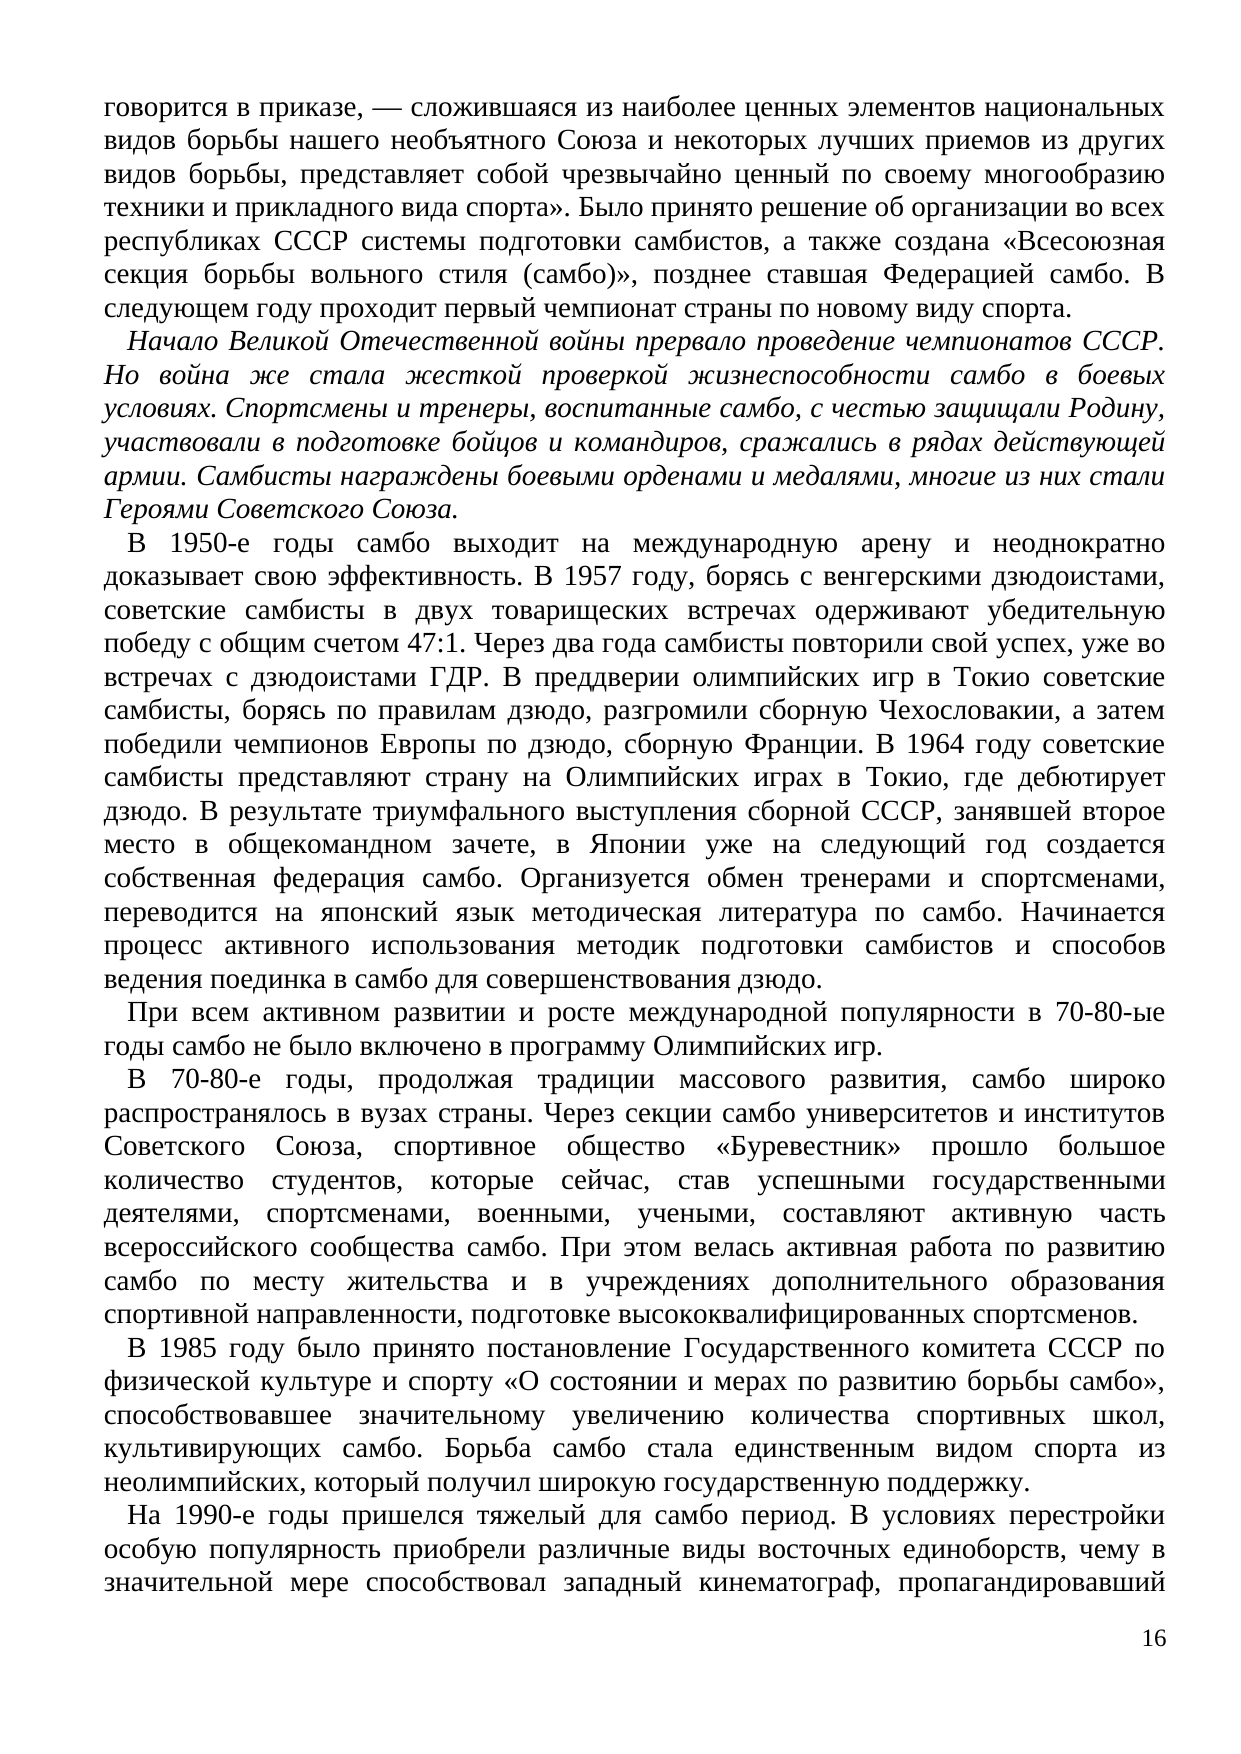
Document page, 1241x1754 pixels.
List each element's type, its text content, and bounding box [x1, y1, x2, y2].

text Начало Великой Отечественной войны прервало проведение чемпионатов СССР. Но война же стала жесткой проверкой жизнеспособности самбо в боевых условиях. Спортсмены и тренеры, воспитанные самбо, с честью защищали Родину, участвовали в подготовке бойцов и командиров, сражались в рядах действующей армии. Самбисты награждены боевыми орденами и медалями, многие из них стали Героями Советского Союза. [103, 323, 1166, 525]
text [103, 1497, 1166, 1598]
text В 1985 году было принято постановление Государственного комитета СССР по физической культуре и спорту «О состоянии и мерах по развитию борьбы самбо», способствовавшее значительному увеличению количества спортивных школ, культивирующих самбо. Борьба самбо стала единственным видом спорта из неолимпийских, который получил широкую государственную поддержку. [103, 1330, 1166, 1497]
text При всем активном развитии и росте международной популярности в 70-80-ые годы самбо не было включено в программу Олимпийских игр. [103, 994, 1166, 1061]
text В 1950-е годы самбо выходит на международную арену и неоднократно доказывает свою эффективность. В 1957 году, борясь с венгерскими дзюдоистами, советские самбисты в двух товарищеских встречах одерживают убедительную победу с общим счетом 47:1. Через два года самбисты повторили свой успех, уже во встречах с дзюдоистами ГДР. В преддверии олимпийских игр в Токио советские самбисты, борясь по правилам дзюдо, разгромили сборную Чехословакии, а затем победили чемпионов Европы по дзюдо, сборную Франции. В 1964 году советские самбисты представляют страну на Олимпийских играх в Токио, где дебютирует дзюдо. В результате триумфального выступления сборной СССР, занявшей второе место в общекомандном зачете, в Японии уже на следующий год создается собственная федерация самбо. Организуется обмен тренерами и спортсменами, переводится на японский язык методическая литература по самбо. Начинается процесс активного использования методик подготовки самбистов и способов ведения поединка в самбо для совершенствования дзюдо. [103, 525, 1166, 994]
text В 70-80-е годы, продолжая традиции массового развития, самбо широко распространялось в вузах страны. Через секции самбо университетов и институтов Советского Союза, спортивное общество «Буревестник» прошло большое количество студентов, которые сейчас, став успешными государственными деятелями, спортсменами, военными, учеными, составляют активную часть всероссийского сообщества самбо. При этом велась активная работа по развитию самбо по месту жительства и в учреждениях дополнительного образования спортивной направленности, подготовке высококвалифицированных спортсменов. [103, 1061, 1166, 1330]
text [103, 89, 1166, 323]
